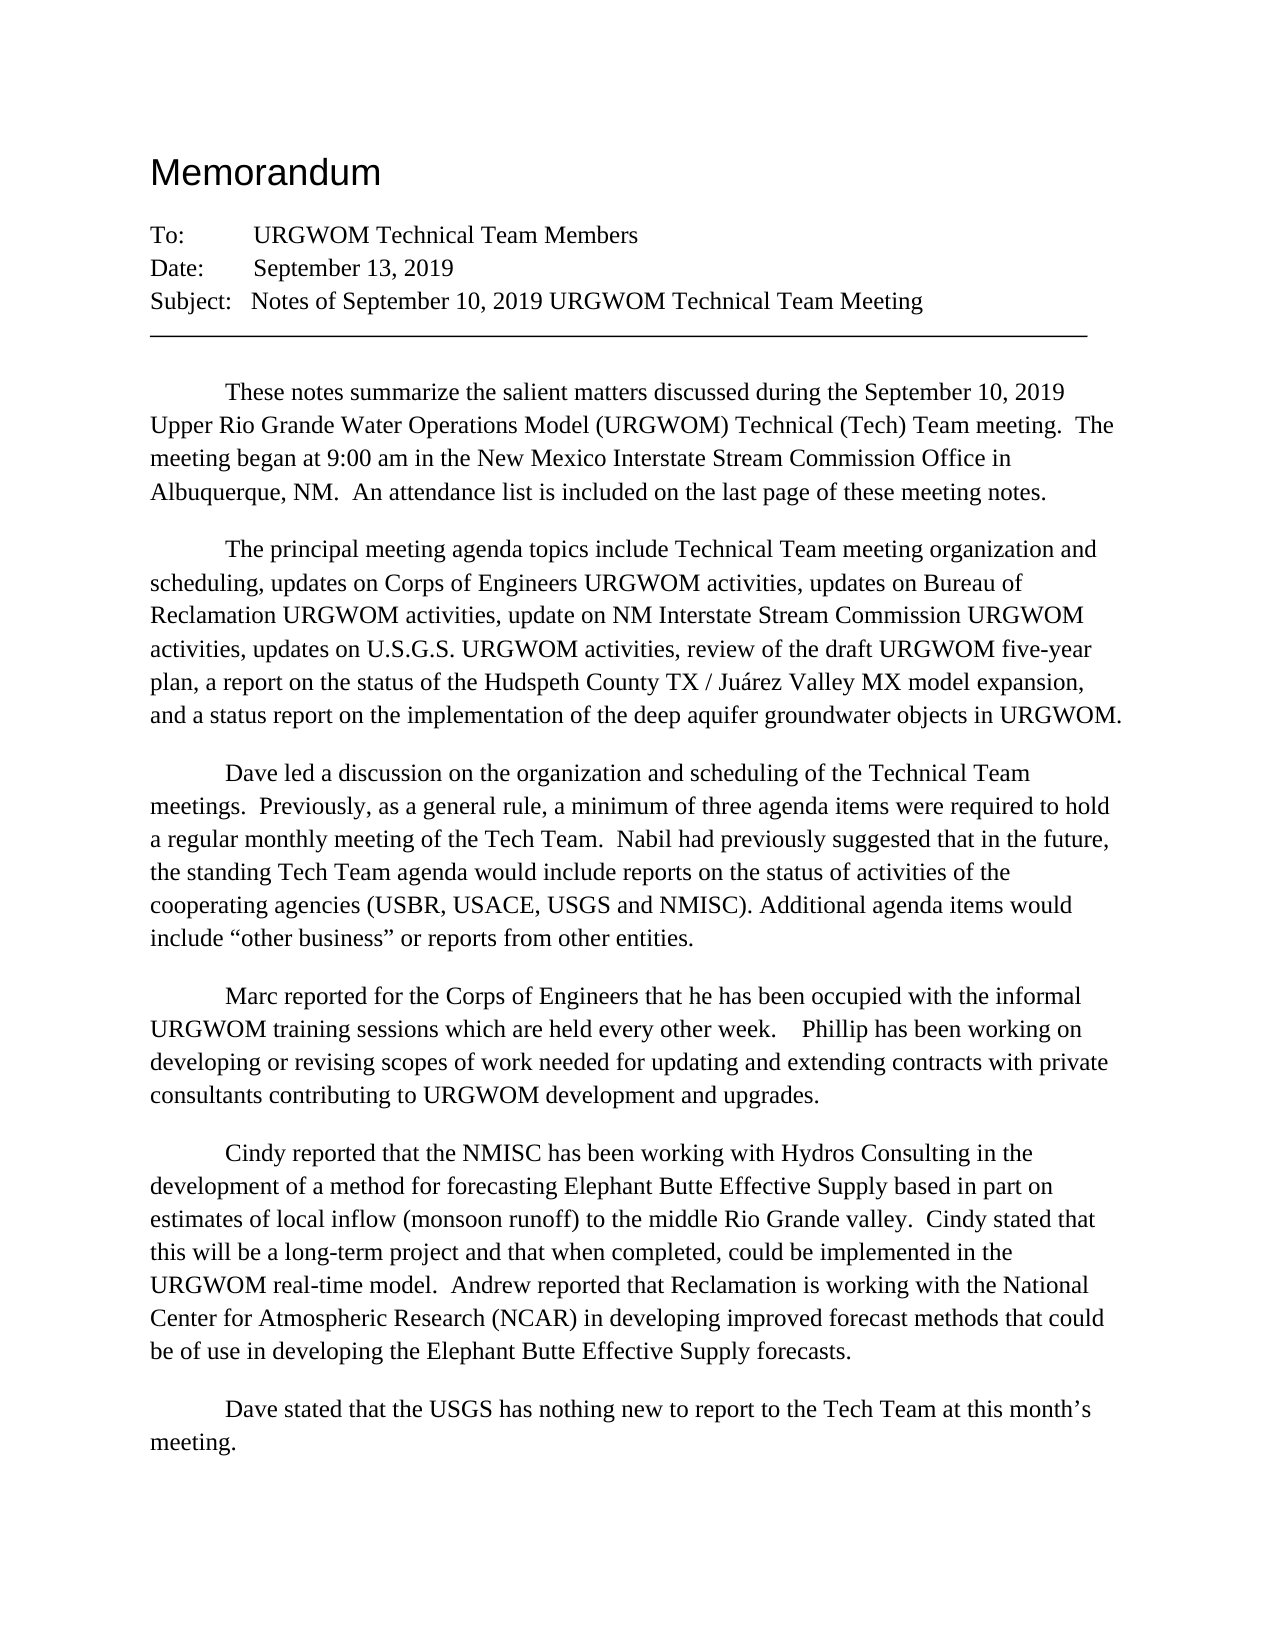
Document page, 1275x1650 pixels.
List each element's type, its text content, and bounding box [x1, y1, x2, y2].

text Memorandum [150, 150, 1125, 193]
text To: URGWOM Technical Team Members [150, 220, 1125, 249]
text Dave stated that the USGS has nothing new to report to the Tech Team at this month’s meeting. [150, 1394, 1125, 1456]
text Subject: Notes of September 10, 2019 URGWOM Technical Team Meeting [150, 286, 1125, 315]
text Date: September 13, 2019 [150, 253, 1125, 282]
text Marc reported for the Corps of Engineers that he has been occupied with the informal URGWOM training sessions which are held every other week. Phillip has been working on developing or revising scopes of work needed for updating and extending contracts with private consultants contributing to URGWOM development and upgrades. [150, 981, 1125, 1109]
text Cindy reported that the NMISC has been working with Hydros Consulting in the development of a method for forecasting Elephant Butte Effective Supply based in part on estimates of local inflow (monsoon runoff) to the middle Rio Grande valley. Cindy stated that this will be a long-term project and that when completed, could be implemented in the URGWOM real-time model. Andrew reported that Reclamation is working with the National Center for Atmospheric Research (NCAR) in developing improved forecast methods that could be of use in developing the Elephant Butte Effective Supply forecasts. [150, 1138, 1125, 1365]
text The principal meeting agenda topics include Technical Team meeting organization and scheduling, updates on Corps of Engineers URGWOM activities, updates on Bureau of Reclamation URGWOM activities, update on NM Interstate Stream Commission URGWOM activities, updates on U.S.G.S. URGWOM activities, review of the draft URGWOM five-year plan, a report on the status of the Hudspeth County TX / Juárez Valley MX model expansion, and a status report on the implementation of the deep aquifer groundwater objects in URGWOM. [150, 534, 1125, 728]
text Dave led a discussion on the organization and scheduling of the Technical Team meetings. Previously, as a general rule, a minimum of three agenda items were required to hold a regular monthly meeting of the Tech Team. Nabil had previously suggested that in the future, the standing Tech Team agenda would include reports on the status of activities of the cooperating agencies (USBR, USACE, USGS and NMISC). Additional agenda items would include “other business” or reports from other entities. [150, 758, 1125, 952]
text These notes summarize the salient matters discussed during the September 10, 2019 Upper Rio Grande Water Operations Model (URGWOM) Technical (Tech) Team meeting. The meeting began at 9:00 am in the New Mexico Interstate Stream Commission Office in Albuquerque, NM. An attendance list is included on the last page of these meeting notes. [150, 377, 1125, 505]
